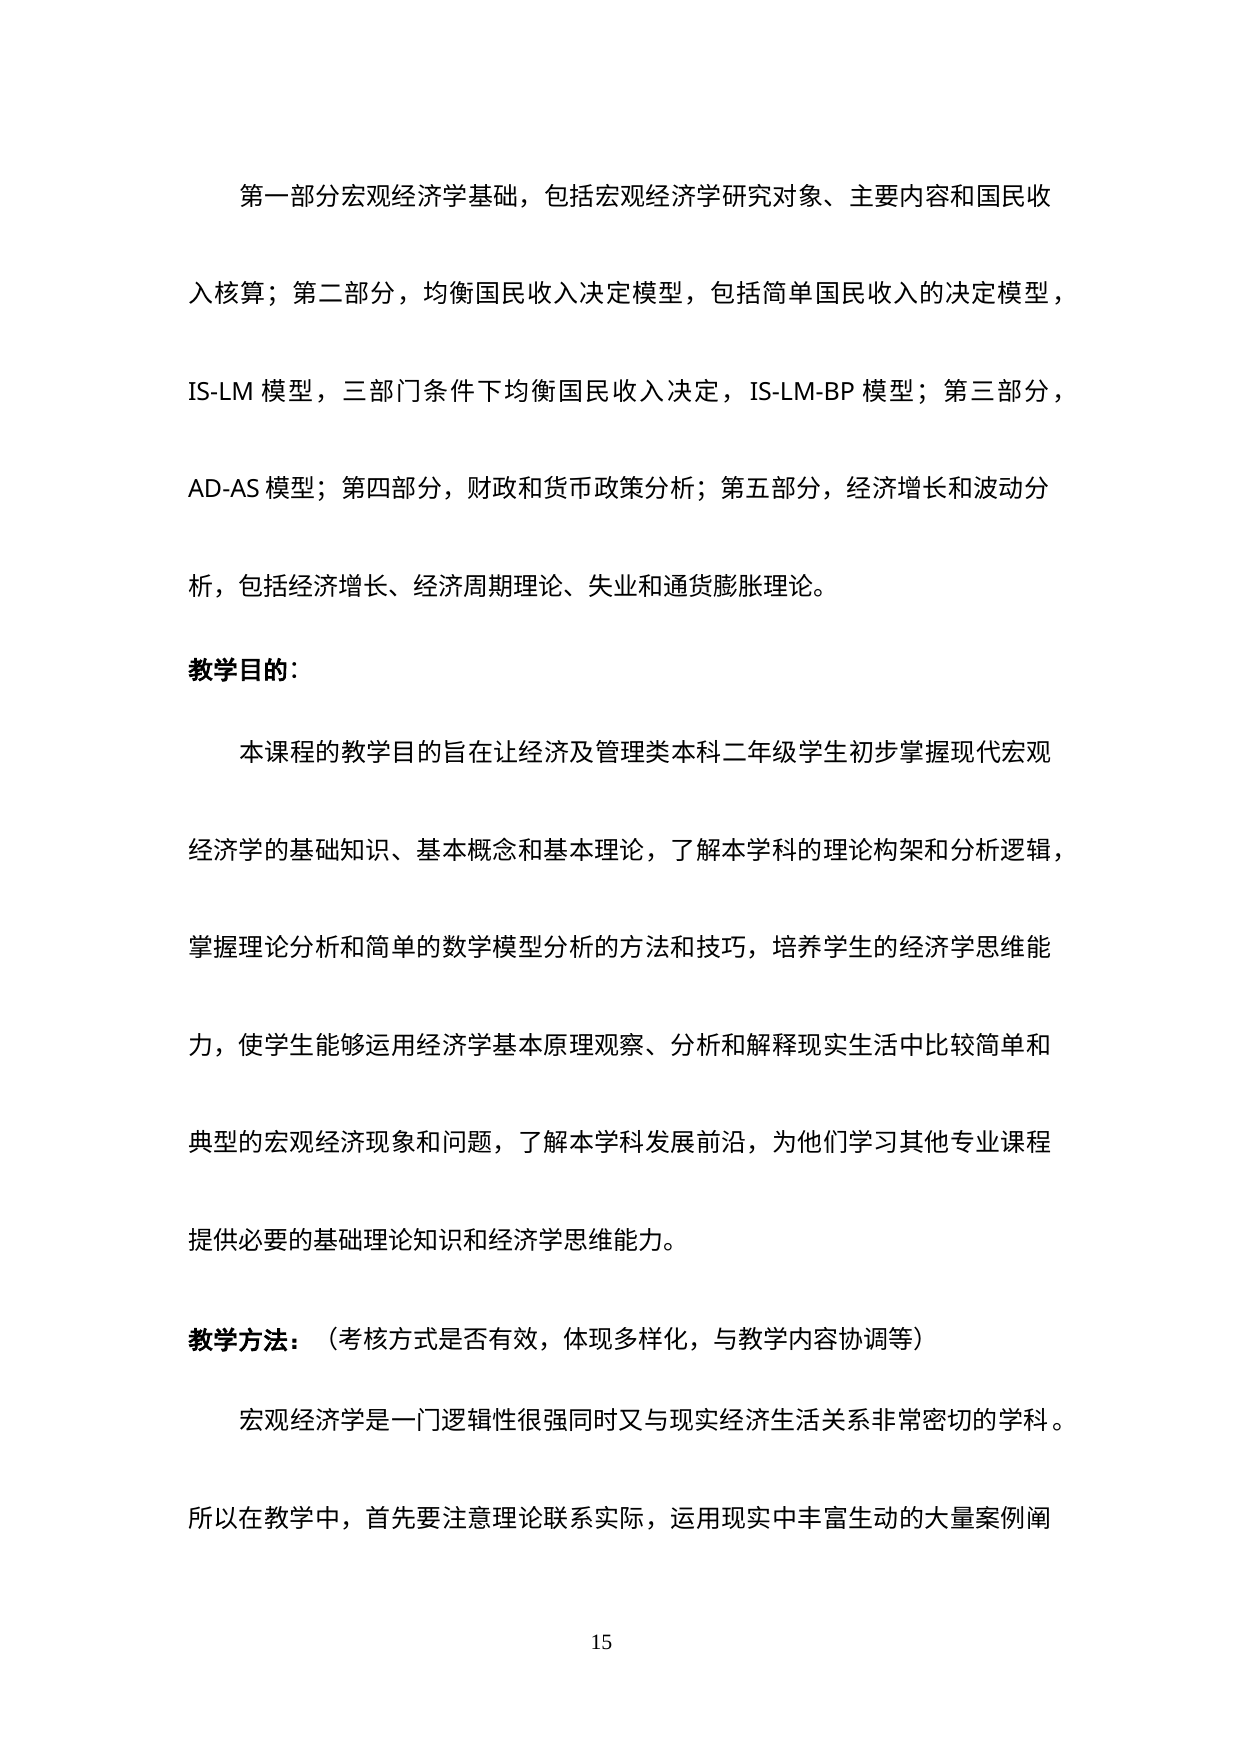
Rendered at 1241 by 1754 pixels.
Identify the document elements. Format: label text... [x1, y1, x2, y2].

text 第一部分宏观经济学基础，包括宏观经济学研究对象、主要内容和国民收入核算；第二部分，均衡国民收入决定模型，包括简单国民收入的决定模型，IS-LM模型，三部门条件下均衡国民收入决定，IS-LM-BP模型；第三部分，AD-AS模型；第四部分，财政和货币政策分析；第五部分，经济增长和波动分析，包括经济增长、经济周期理论、失业和通货膨胀理论。 [188, 162, 1052, 617]
text 教学方法：（考核方式是否有效，体现多样化，与教学内容协调等） [188, 1305, 1052, 1370]
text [188, 1386, 1052, 1549]
text 本课程的教学目的旨在让经济及管理类本科二年级学生初步掌握现代宏观经济学的基础知识、基本概念和基本理论，了解本学科的理论构架和分析逻辑，掌握理论分析和简单的数学模型分析的方法和技巧，培养学生的经济学思维能力，使学生能够运用经济学基本原理观察、分析和解释现实生活中比较简单和典型的宏观经济现象和问题，了解本学科发展前沿，为他们学习其他专业课程提供必要的基础理论知识和经济学思维能力。 [188, 718, 1052, 1271]
text 教学目的： [188, 635, 1052, 700]
